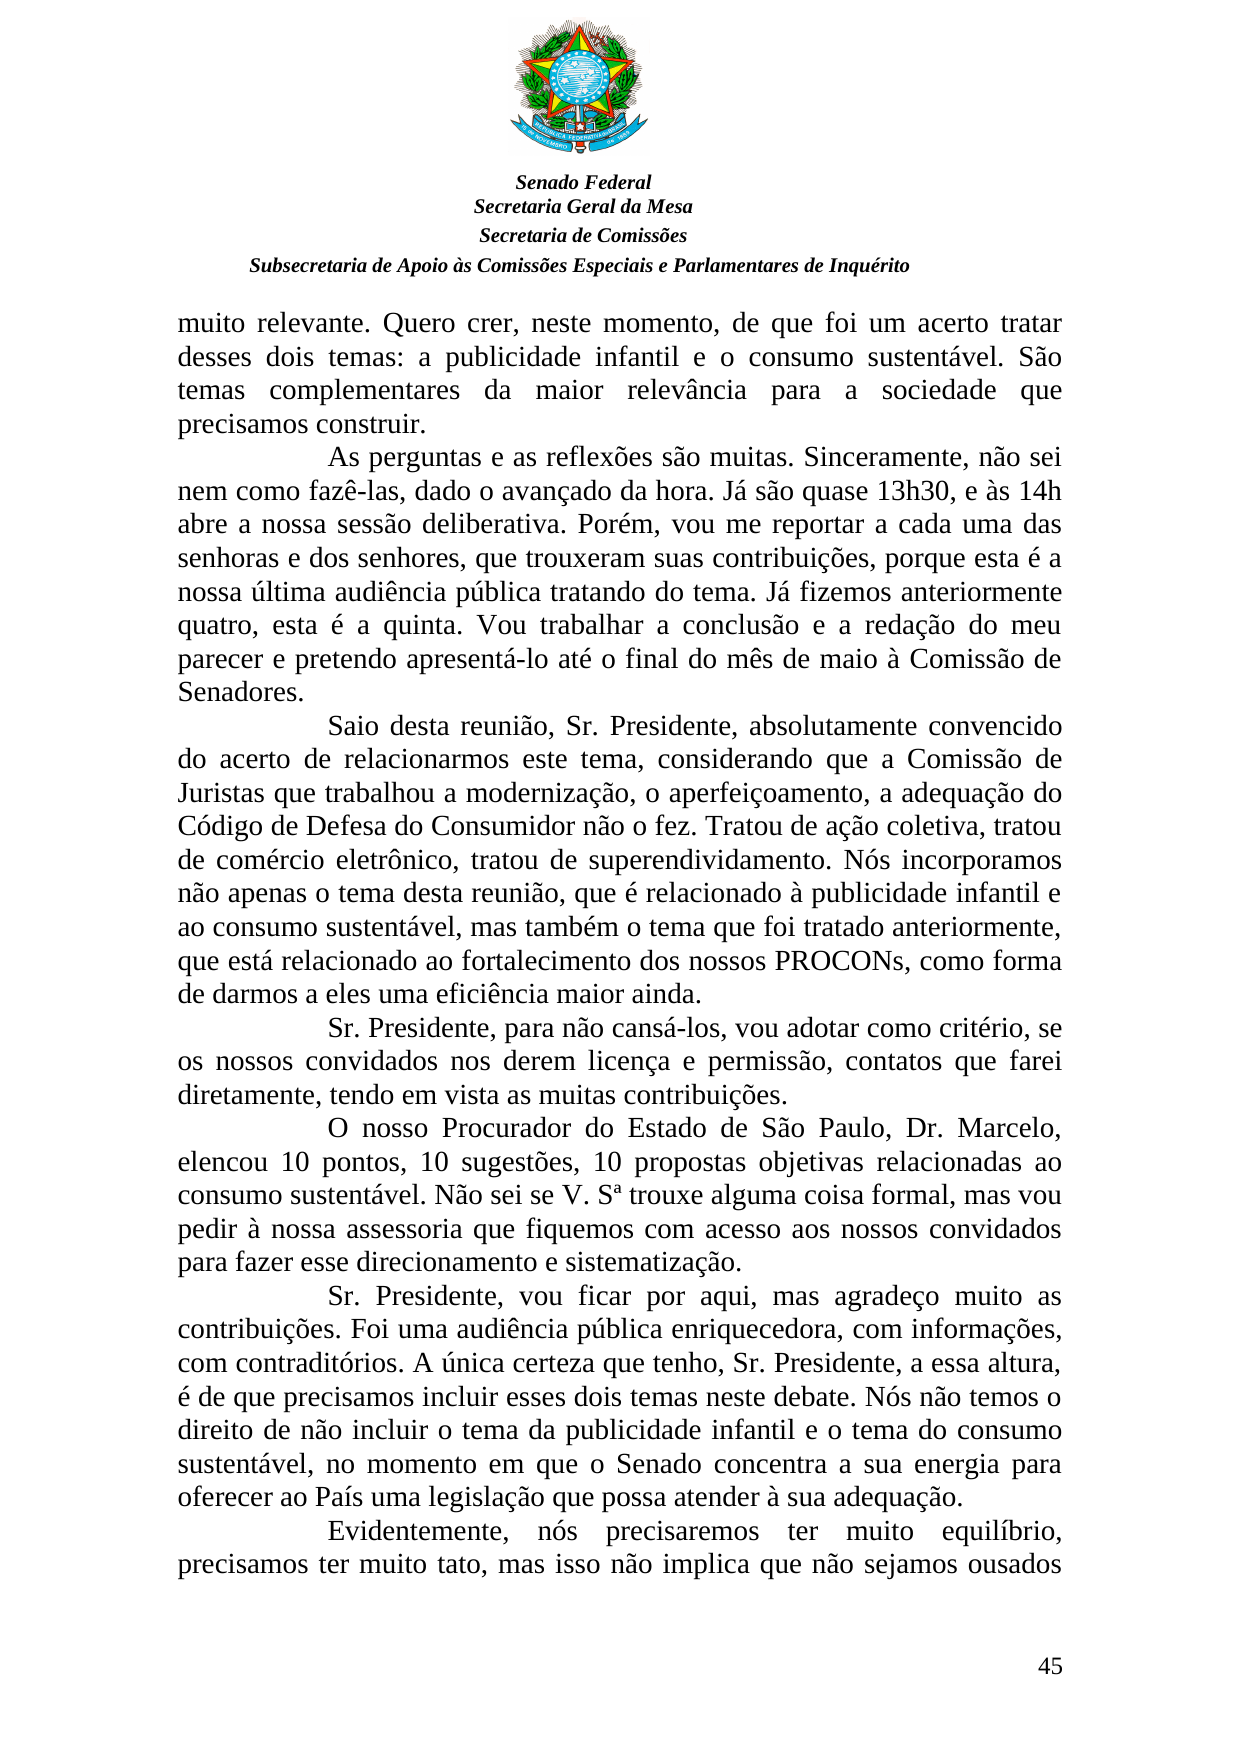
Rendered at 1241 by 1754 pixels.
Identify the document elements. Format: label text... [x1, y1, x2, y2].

picture [508, 17, 650, 156]
text Sr. Presidente, para não cansá-los, vou adotar como critério, se os nossos convidados nos derem licença e permissão, contatos que farei diretamente, tendo em vista as muitas contribuições. [177, 1010, 1063, 1110]
text Saio desta reunião, Sr. Presidente, absolutamente convencido do acerto de relacionarmos este tema, considerando que a Comissão de Juristas que trabalhou a modernização, o aperfeiçoamento, a adequação do Código de Defesa do Consumidor não o fez. Tratou de ação coletiva, tratou de comércio eletrônico, tratou de superendividamento. Nós incorporamos não apenas o tema desta reunião, que é relacionado à publicidade infantil e ao consumo sustentável, mas também o tema que foi tratado anteriormente, que está relacionado ao fortalecimento dos nossos PROCONs, como forma de darmos a eles uma eficiência maior ainda. [177, 708, 1063, 1010]
text As perguntas e as reflexões são muitas. Sinceramente, não sei nem como fazê-las, dado o avançado da hora. Já são quase 13h30, e às 14h abre a nossa sessão deliberativa. Porém, vou me reportar a cada uma das senhoras e dos senhores, que trouxeram suas contribuições, porque esta é a nossa última audiência pública tratando do tema. Já fizemos anteriormente quatro, esta é a quinta. Vou trabalhar a conclusão e a redação do meu parecer e pretendo apresentá-lo até o final do mês de maio à Comissão de Senadores. [177, 439, 1063, 708]
text Sr. Presidente, vou ficar por aqui, mas agradeço muito as contribuições. Foi uma audiência pública enriquecedora, com informações, com contraditórios. A única certeza que tenho, Sr. Presidente, a essa altura, é de que precisamos incluir esses dois temas neste debate. Nós não temos o direito de não incluir o tema da publicidade infantil e o tema do consumo sustentável, no momento em que o Senado concentra a sua energia para oferecer ao País uma legislação que possa atender à sua adequação. [177, 1278, 1063, 1513]
text O nosso Procurador do Estado de São Paulo, Dr. Marcelo, elencou 10 pontos, 10 sugestões, 10 propostas objetivas relacionadas ao consumo sustentável. Não sei se V. Sª trouxe alguma coisa formal, mas vou pedir à nossa assessoria que fiquemos com acesso aos nossos convidados para fazer esse direcionamento e sistematização. [177, 1110, 1063, 1278]
